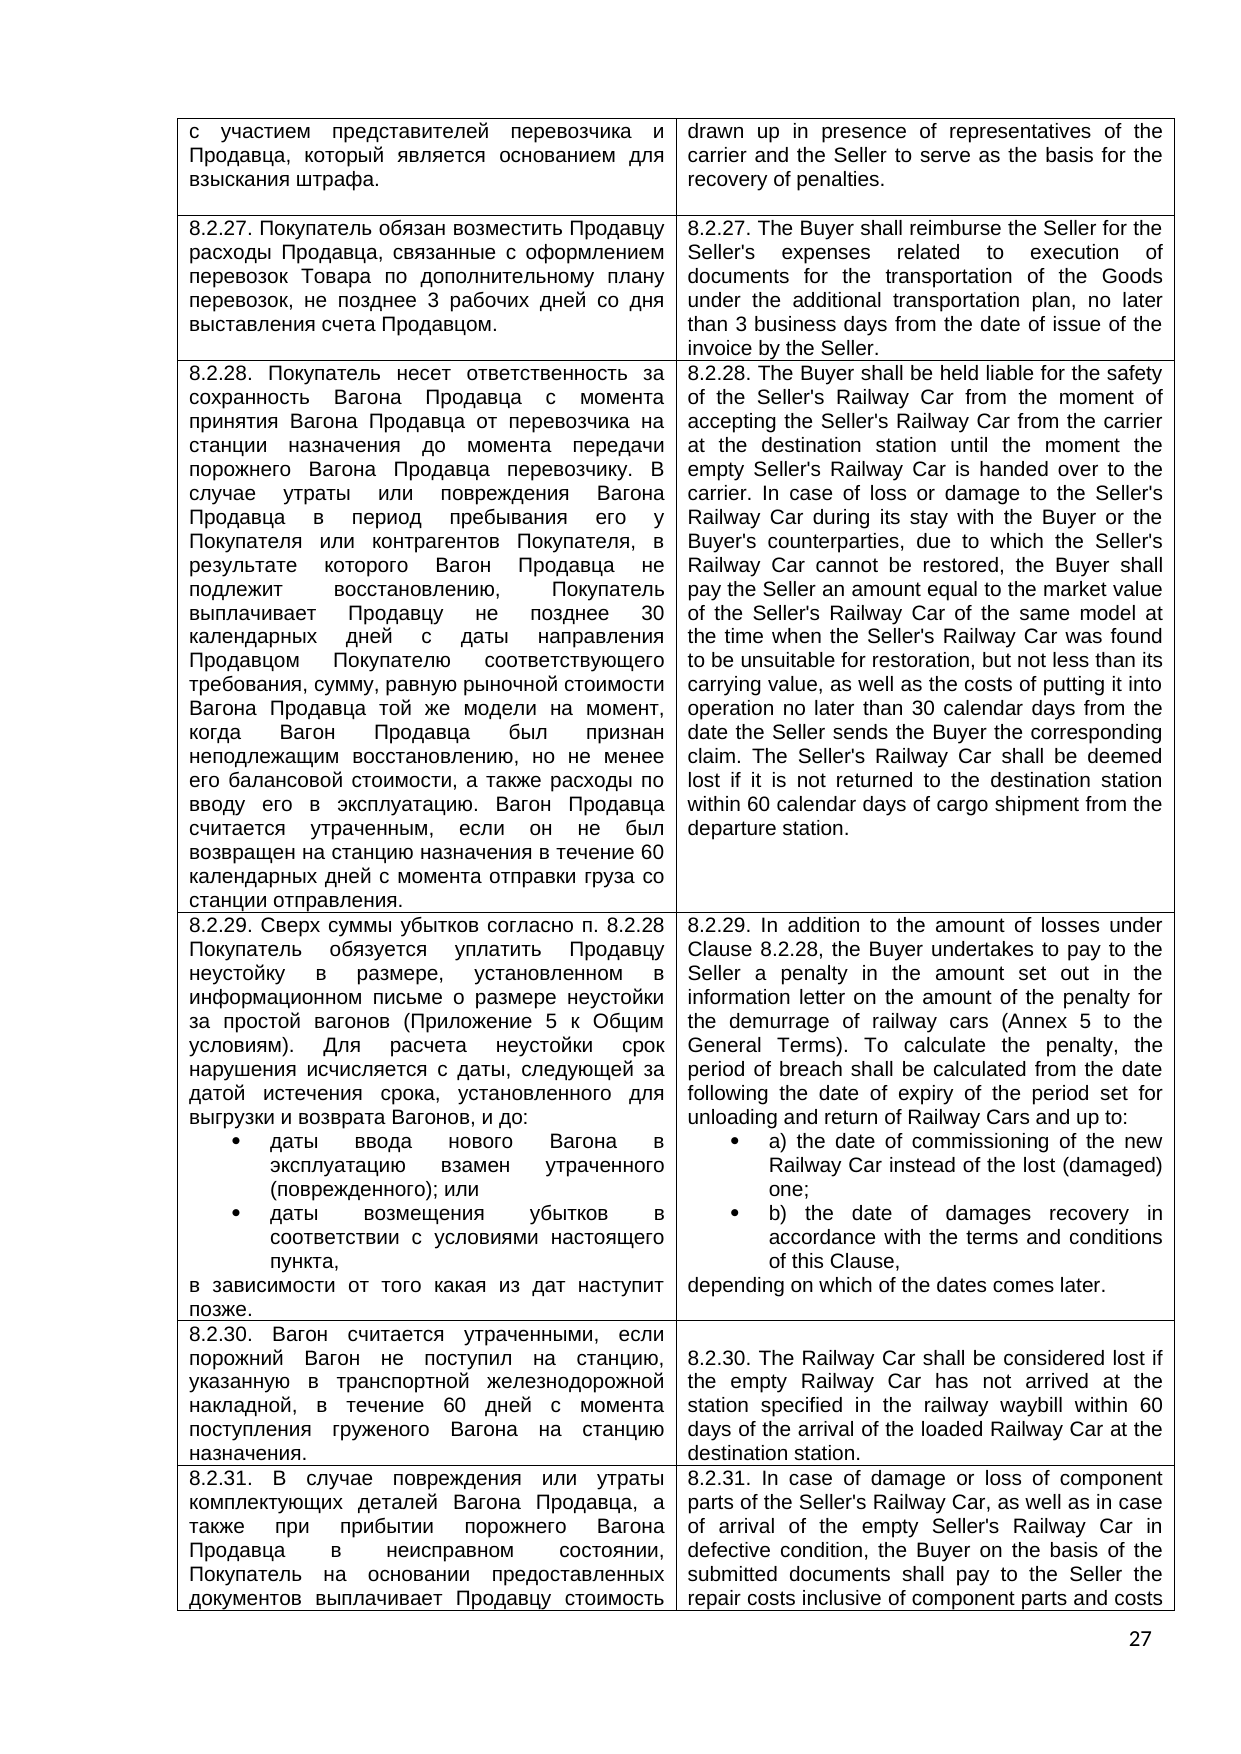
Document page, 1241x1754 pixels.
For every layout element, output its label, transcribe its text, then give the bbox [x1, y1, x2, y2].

table_cell 8.2.28. Покупатель несет ответственность за сохранность Вагона Продавца с момента принятия Вагона Продавца от перевозчика на станции назначения до момента передачи порожнего Вагона Продавца перевозчику. В случае утраты или повреждения Вагона Продавца в период пребывания его у Покупателя или контрагентов Покупателя, в результате которого Вагон Продавца не подлежит восстановлению, Покупатель выплачивает Продавцу не позднее 30 календарных дней с даты направления Продавцом Покупателю соответствующего требования, сумму, равную рыночной стоимости Вагона Продавца той же модели на момент, когда Вагон Продавца был признан неподлежащим восстановлению, но не менее его балансовой стоимости, а также расходы по вводу его в эксплуатацию. Вагон Продавца считается утраченным, если он не был возвращен на станцию назначения в течение 60 календарных дней с момента отправки груза со станции отправления. [178, 361, 676, 912]
table_cell 8.2.28. The Buyer shall be held liable for the safety of the Seller's Railway Car from the moment of accepting the Seller's Railway Car from the carrier at the destination station until the moment the empty Seller's Railway Car is handed over to the carrier. In case of loss or damage to the Seller's Railway Car during its stay with the Buyer or the Buyer's counterparties, due to which the Seller's Railway Car cannot be restored, the Buyer shall pay the Seller an amount equal to the market value of the Seller's Railway Car of the same model at the time when the Seller's Railway Car was found to be unsuitable for restoration, but not less than its carrying value, as well as the costs of putting it into operation no later than 30 calendar days from the date the Seller sends the Buyer the corresponding claim. The Seller's Railway Car shall be deemed lost if it is not returned to the destination station within 60 calendar days of cargo shipment from the departure station. [677, 361, 1174, 912]
table_cell 8.2.27. The Buyer shall reimburse the Seller for the Seller's expenses related to execution of documents for the transportation of the Goods under the additional transportation plan, no later than 3 business days from the date of issue of the invoice by the Seller. [677, 216, 1174, 360]
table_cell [677, 1466, 1174, 1610]
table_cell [178, 1466, 676, 1610]
table_cell 8.2.27. Покупатель обязан возместить Продавцу расходы Продавца, связанные с оформлением перевозок Товара по дополнительному плану перевозок, не позднее 3 рабочих дней со дня выставления счета Продавцом. [178, 216, 676, 360]
table_cell 8.2.29. Сверх суммы убытков согласно п. 8.2.28 Покупатель обязуется уплатить Продавцу неустойку в размере, установленном в информационном письме о размере неустойки за простой вагонов (Приложение 5 к Общим условиям). Для расчета неустойки срок нарушения исчисляется с даты, следующей за датой истечения срока, установленного для выгрузки и возврата Вагонов, и до: даты ввода нового Вагона в эксплуатацию взамен утраченного (поврежденного); или даты возмещения убытков в соответствии с условиями настоящего пункта, в зависимости от того какая из дат наступит позже. [178, 913, 676, 1320]
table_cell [677, 119, 1174, 215]
table_cell 8.2.29. In addition to the amount of losses under Clause 8.2.28, the Buyer undertakes to pay to the Seller a penalty in the amount set out in the information letter on the amount of the penalty for the demurrage of railway cars (Annex 5 to the General Terms). To calculate the penalty, the period of breach shall be calculated from the date following the date of expiry of the period set for unloading and return of Railway Cars and up to: a) the date of commissioning of the new Railway Car instead of the lost (damaged) one; b) the date of damages recovery in accordance with the terms and conditions of this Clause, depending on which of the dates comes later. [677, 913, 1174, 1320]
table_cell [178, 119, 676, 215]
table_cell 8.2.30. The Railway Car shall be considered lost if the empty Railway Car has not arrived at the station specified in the railway waybill within 60 days of the arrival of the loaded Railway Car at the destination station. [677, 1321, 1174, 1465]
table_cell 8.2.30. Вагон считается утраченными, если порожний Вагон не поступил на станцию, указанную в транспортной железнодорожной накладной, в течение 60 дней с момента поступления груженого Вагона на станцию назначения. [178, 1321, 676, 1465]
